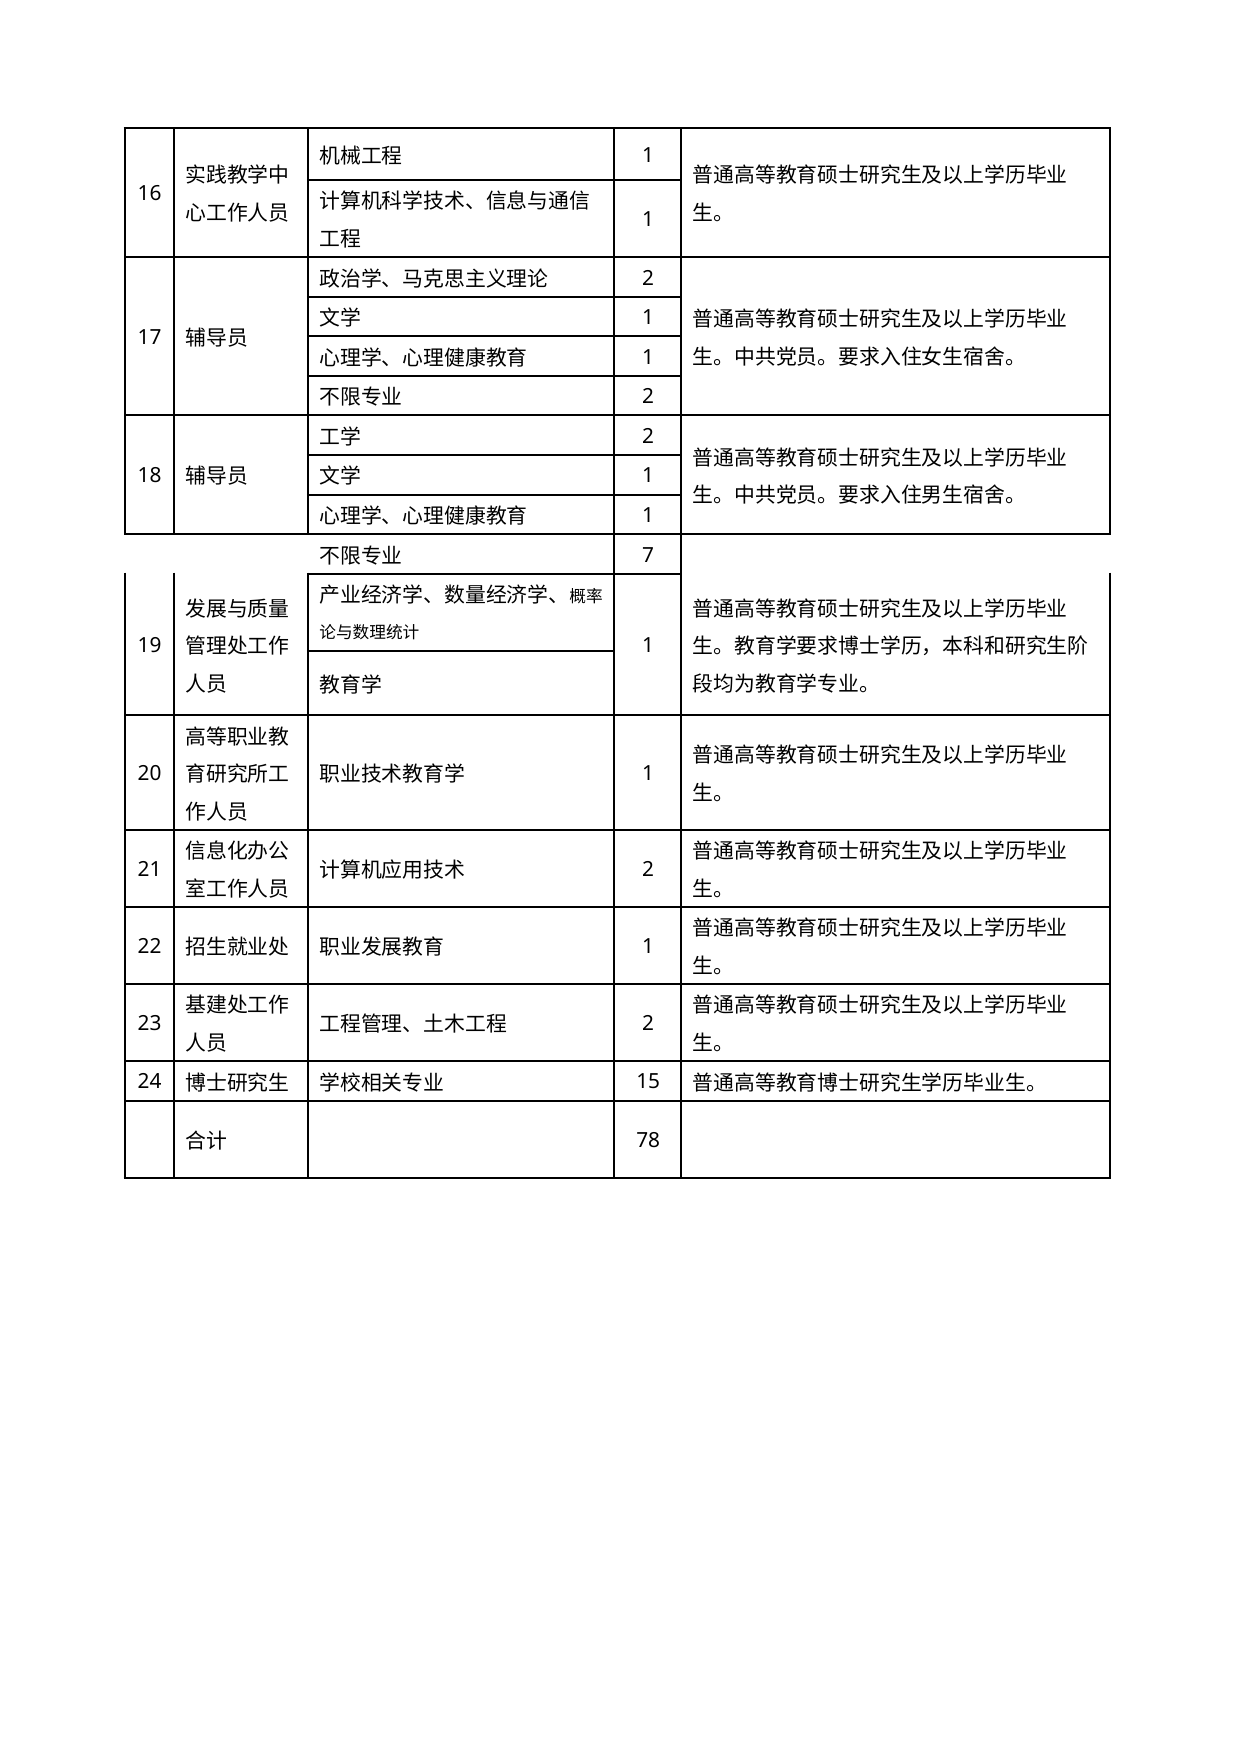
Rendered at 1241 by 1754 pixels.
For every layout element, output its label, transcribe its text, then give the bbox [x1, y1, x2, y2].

table_cell 7 [615, 535, 680, 573]
table_cell [126, 1102, 173, 1177]
table_cell 实践教学中心工作人员 [175, 129, 307, 256]
table_cell 普通高等教育硕士研究生及以上学历毕业生。教育学要求博士学历，本科和研究生阶段均为教育学专业。 [682, 573, 1109, 714]
table_cell 产业经济学、数量经济学、概率论与数理统计 [309, 575, 613, 650]
table_cell 1 [615, 908, 680, 983]
table_cell 普通高等教育博士研究生学历毕业生。 [682, 1062, 1109, 1100]
table_cell 23 [126, 985, 173, 1060]
table_cell 普通高等教育硕士研究生及以上学历毕业生。 [682, 831, 1109, 906]
table_cell 工程管理、土木工程 [309, 985, 613, 1060]
table_cell 不限专业 [308, 535, 613, 573]
table_cell 计算机科学技术、信息与通信工程 [309, 181, 613, 256]
table_cell 发展与质量管理处工作人员 [175, 573, 307, 714]
table_cell 辅导员 [175, 258, 307, 414]
table_cell 辅导员 [175, 416, 307, 533]
table_cell 心理学、心理健康教育 [309, 496, 613, 533]
table_cell 高等职业教育研究所工作人员 [175, 716, 307, 829]
table_cell 2 [615, 985, 680, 1060]
table_cell 合计 [175, 1102, 307, 1177]
table_cell 博士研究生 [175, 1062, 307, 1100]
table_cell 18 [126, 416, 173, 533]
table_cell 2 [615, 416, 680, 454]
table_cell 20 [126, 716, 173, 829]
table_cell 2 [615, 831, 680, 906]
table_cell 16 [126, 129, 173, 256]
table_cell 不限专业 [309, 377, 613, 414]
table_cell 学校相关专业 [309, 1062, 613, 1100]
table_cell 工学 [309, 416, 613, 454]
table_cell 文学 [309, 456, 613, 493]
table_cell 基建处工作人员 [175, 985, 307, 1060]
table_cell [682, 1102, 1109, 1177]
table_cell 24 [126, 1062, 173, 1100]
table_cell 政治学、马克思主义理论 [309, 258, 613, 296]
table_cell 普通高等教育硕士研究生及以上学历毕业生。 [682, 716, 1109, 829]
table_cell 计算机应用技术 [309, 831, 613, 906]
table_cell 机械工程 [309, 129, 613, 179]
table_cell [309, 1102, 613, 1177]
table_cell 19 [126, 573, 173, 714]
table_cell 职业发展教育 [309, 908, 613, 983]
table_cell 21 [126, 831, 173, 906]
table_cell 2 [615, 258, 680, 296]
table_cell 15 [615, 1062, 680, 1100]
table_cell 职业技术教育学 [309, 716, 613, 829]
table_cell 1 [615, 129, 680, 179]
table_cell 1 [615, 337, 680, 375]
table_cell 心理学、心理健康教育 [309, 337, 613, 375]
table_cell 普通高等教育硕士研究生及以上学历毕业生。 [682, 985, 1109, 1060]
table_cell 招生就业处 [175, 908, 307, 983]
table_cell 2 [615, 377, 680, 414]
table_cell 普通高等教育硕士研究生及以上学历毕业生。中共党员。要求入住男生宿舍。 [682, 416, 1109, 533]
table_cell 信息化办公室工作人员 [175, 831, 307, 906]
table_cell 17 [126, 258, 173, 414]
table_cell 1 [615, 456, 680, 493]
table_cell 1 [615, 298, 680, 335]
table_cell 1 [615, 716, 680, 829]
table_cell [682, 129, 1109, 256]
table_cell 文学 [309, 298, 613, 335]
table_cell 1 [615, 575, 680, 714]
table_cell 22 [126, 908, 173, 983]
table_cell 78 [615, 1102, 680, 1177]
table_cell 1 [615, 181, 680, 256]
table_cell 普通高等教育硕士研究生及以上学历毕业生。中共党员。要求入住女生宿舍。 [682, 258, 1109, 414]
table_cell 普通高等教育硕士研究生及以上学历毕业生。 [682, 908, 1109, 983]
table_cell 1 [615, 496, 680, 533]
table_cell 教育学 [309, 652, 613, 714]
